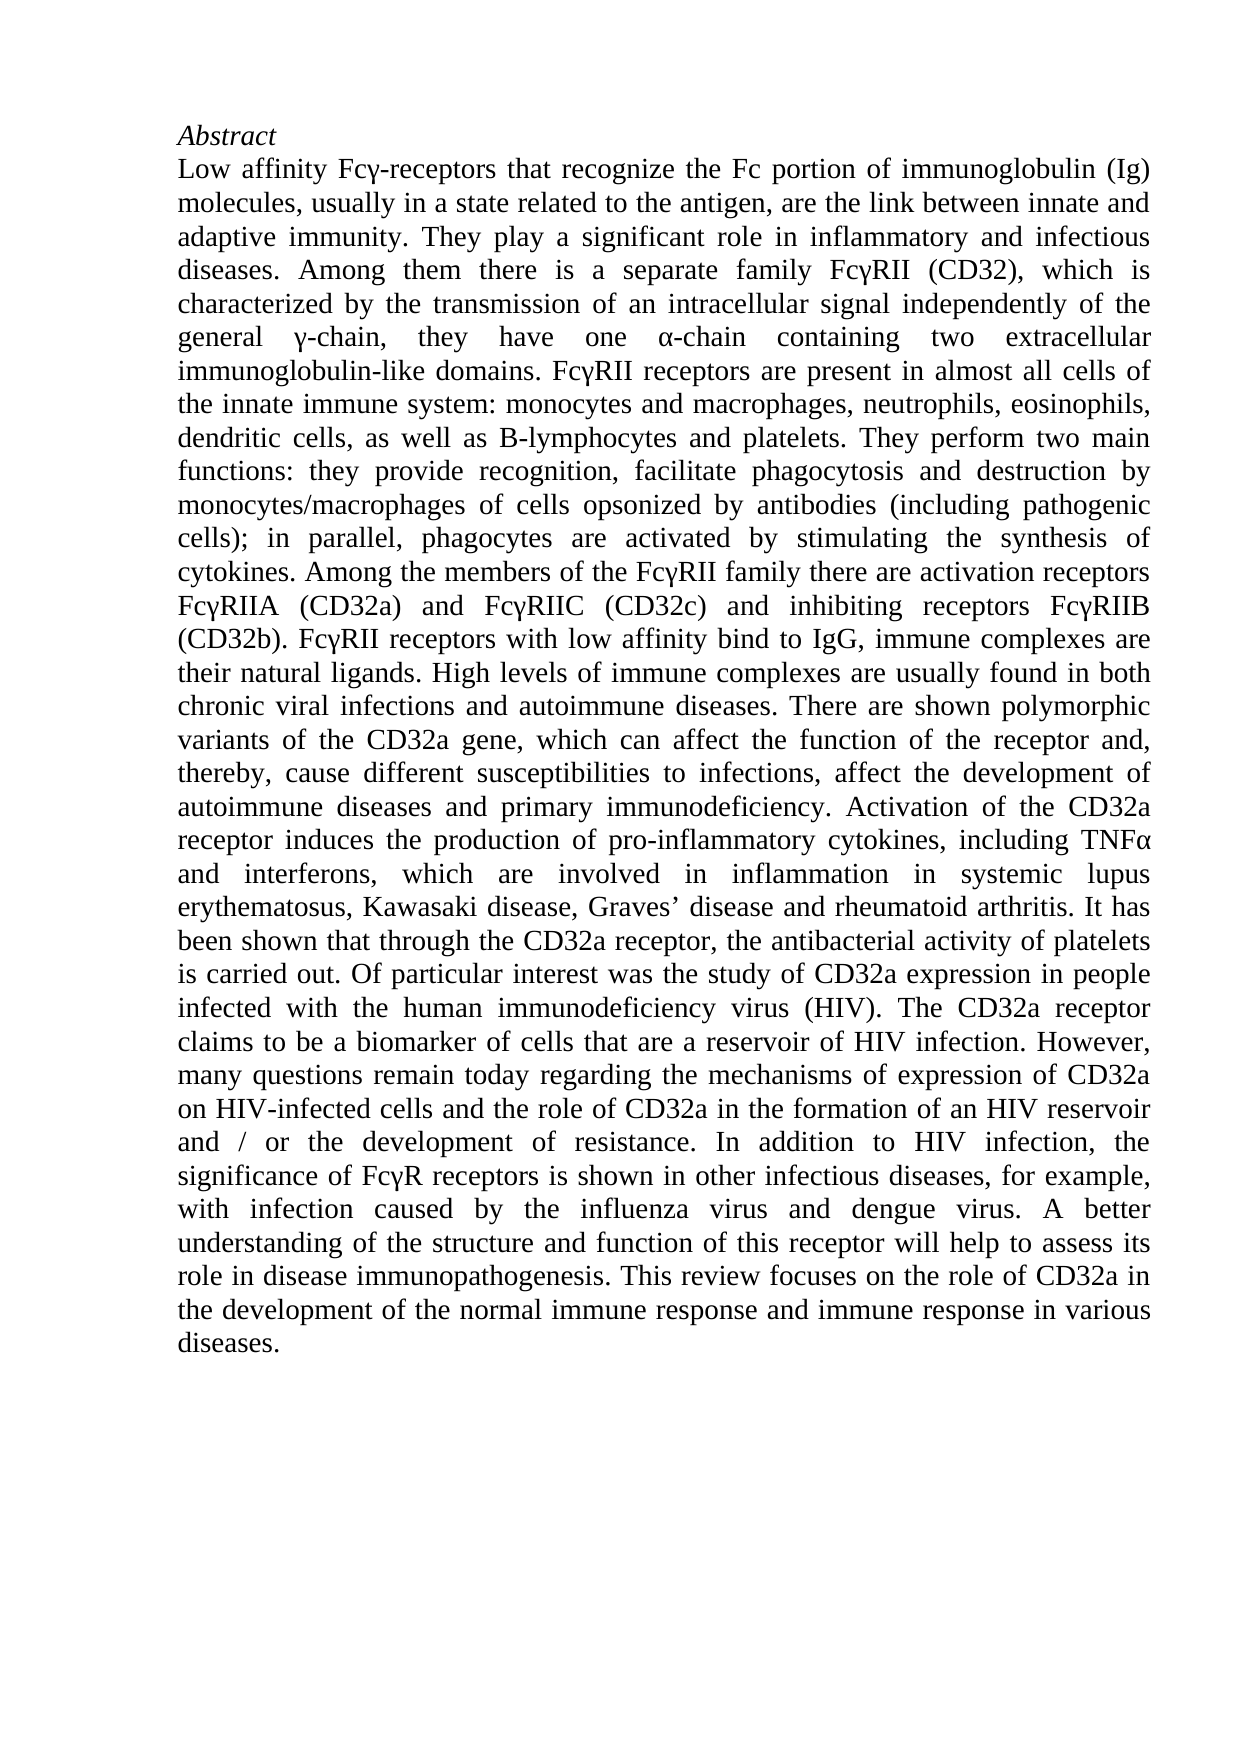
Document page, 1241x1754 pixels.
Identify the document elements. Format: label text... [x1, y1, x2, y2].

text Abstract [177, 118, 1152, 152]
text Low affinity Fcγ-receptors that recognize the Fc portion of immunoglobulin (Ig) molecules, usually in a state related to the antigen, are the link between innate and adaptive immunity. They play a significant role in inflammatory and infectious diseases. Among them there is a separate family FcγRII (CD32), which is characterized by the transmission of an intracellular signal independently of the general γ-chain, they have one α-chain containing two extracellular immunoglobulin-like domains. FcγRII receptors are present in almost all cells of the innate immune system: monocytes and macrophages, neutrophils, eosinophils, dendritic cells, as well as B-lymphocytes and platelets. They perform two main functions: they provide recognition, facilitate phagocytosis and destruction by monocytes/macrophages of cells opsonized by antibodies (including pathogenic cells); in parallel, phagocytes are activated by stimulating the synthesis of cytokines. Among the members of the FcγRII family there are activation receptors FcγRIIA (CD32a) and FcγRIIC (CD32c) and inhibiting receptors FcγRIIB (CD32b). FcγRII receptors with low affinity bind to IgG, immune complexes are their natural ligands. High levels of immune complexes are usually found in both chronic viral infections and autoimmune diseases. There are shown polymorphic variants of the CD32a gene, which can affect the function of the receptor and, thereby, cause different susceptibilities to infections, affect the development of autoimmune diseases and primary immunodeficiency. Activation of the CD32a receptor induces the production of pro-inflammatory cytokines, including TNFα and interferons, which are involved in inflammation in systemic lupus erythematosus, Kawasaki disease, Graves’ disease and rheumatoid arthritis. It has been shown that through the CD32a receptor, the antibacterial activity of platelets is carried out. Of particular interest was the study of CD32a expression in people infected with the human immunodeficiency virus (HIV). The CD32a receptor claims to be a biomarker of cells that are a reservoir of HIV infection. However, many questions remain today regarding the mechanisms of expression of CD32a on HIV-infected cells and the role of CD32a in the formation of an HIV reservoir and / or the development of resistance. In addition to HIV infection, the significance of FcγR receptors is shown in other infectious diseases, for example, with infection caused by the influenza virus and dengue virus. A better understanding of the structure and function of this receptor will help to assess its role in disease immunopathogenesis. This review focuses on the role of CD32a in the development of the normal immune response and immune response in various diseases. [177, 152, 1152, 1359]
